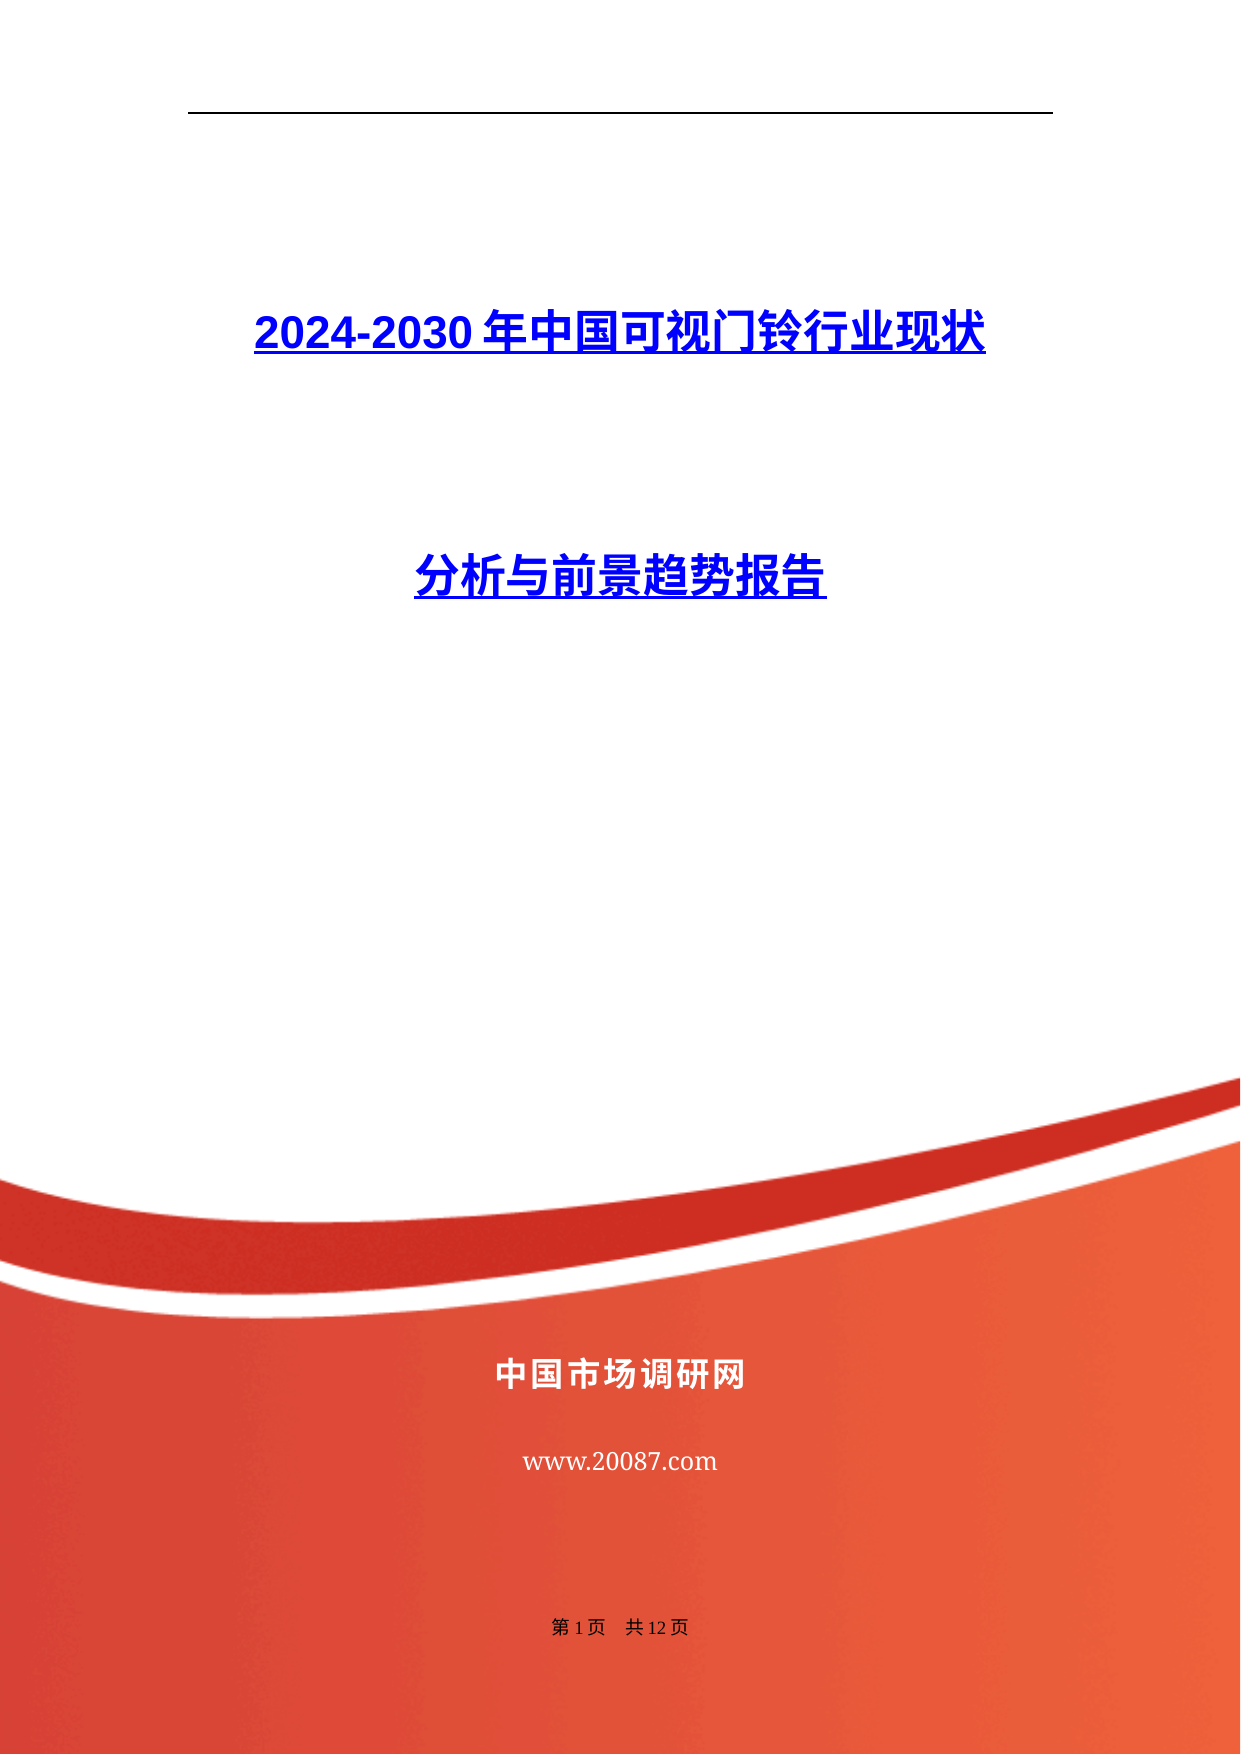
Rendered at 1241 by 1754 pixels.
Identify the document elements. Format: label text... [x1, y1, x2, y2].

table_header 2024-2030年中国可视门铃行业现状分析与前景趋势报告 [188, 207, 1053, 773]
subtitle 中国市场调研网 [187, 1339, 1053, 1404]
picture [0, 1006, 1241, 1754]
text www.20087.com [187, 1428, 1053, 1493]
